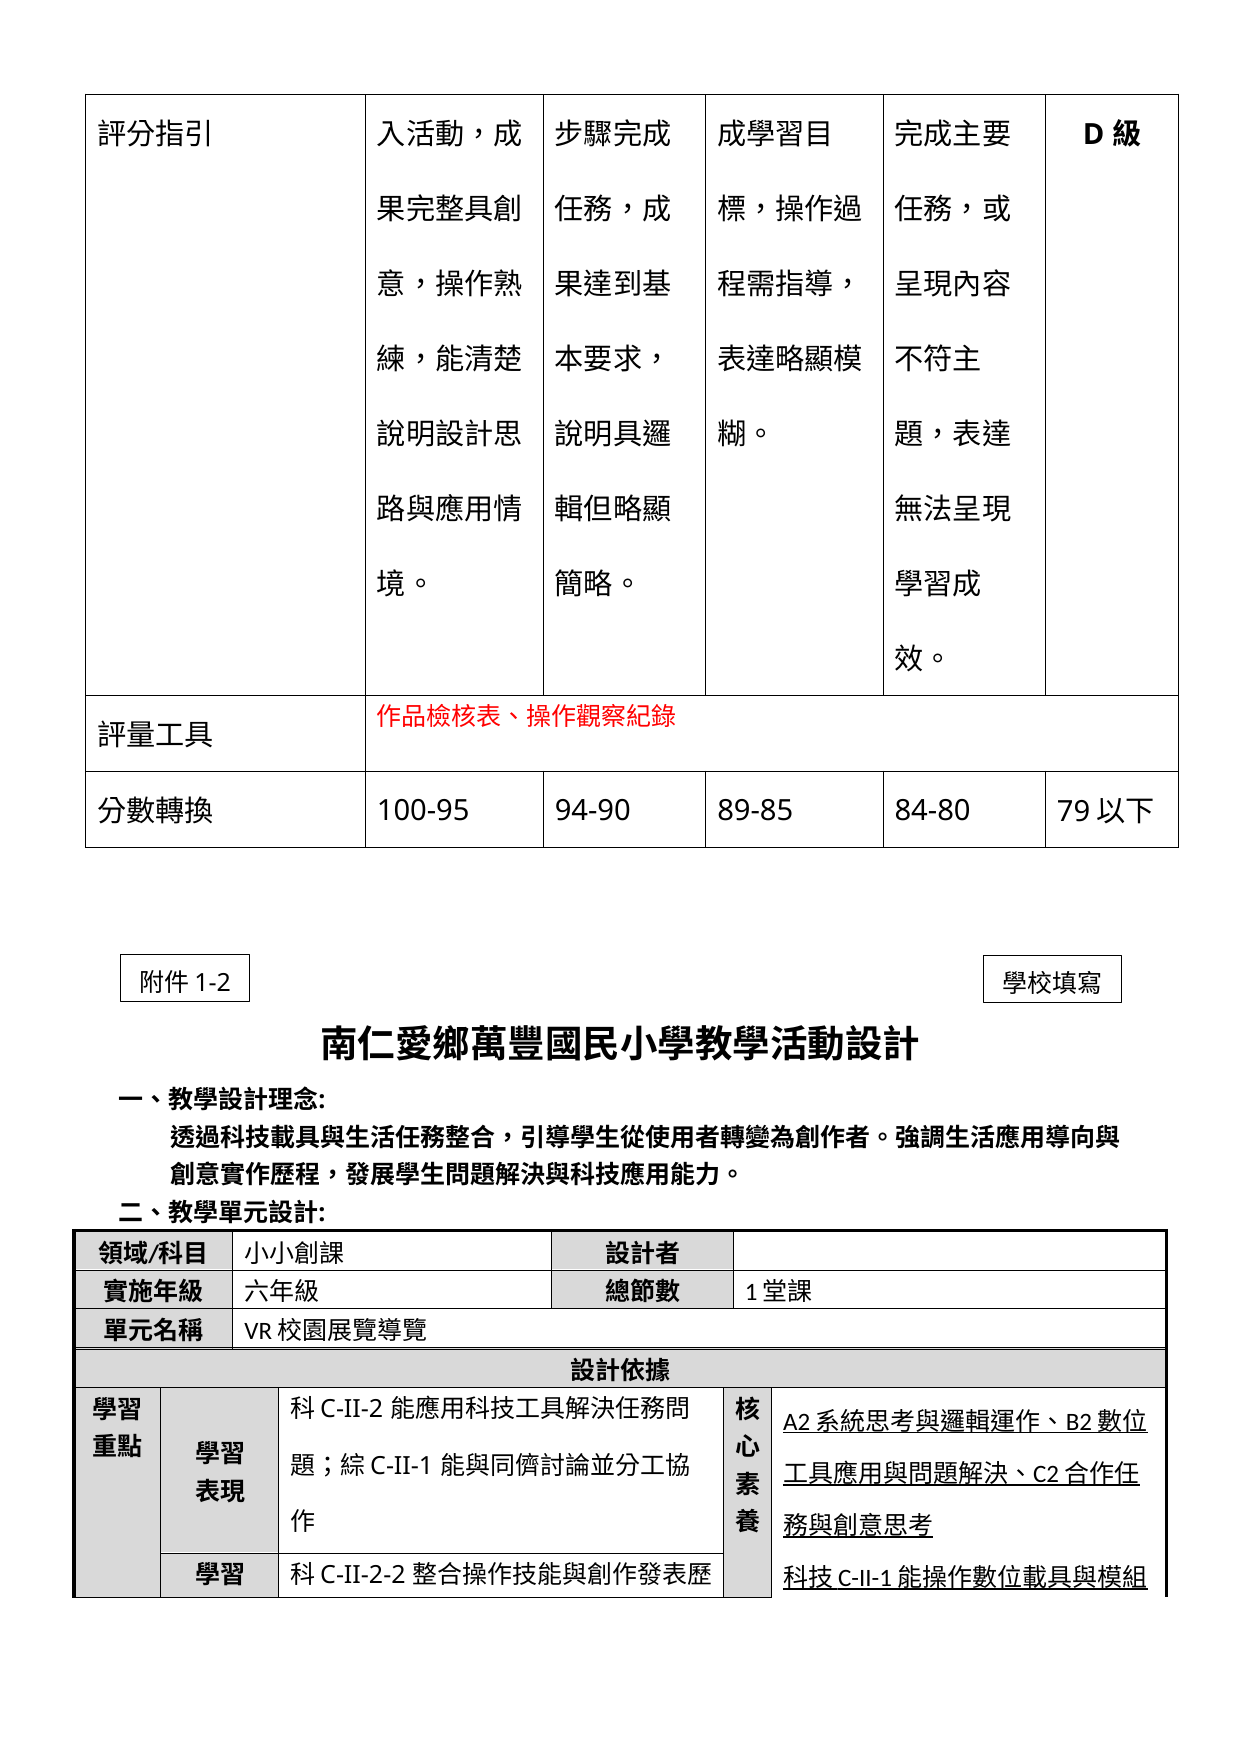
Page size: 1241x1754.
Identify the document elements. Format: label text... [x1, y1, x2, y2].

table_cell A2 系統思考與邏輯運作、B2 數位工具應用與問題解決、C2 合作任務與創意思考 科技C-II-1 能操作數位載具與模組工具；綜C-II-2 能與他人合作完成創課任務並展示成果 [772, 1388, 1165, 1597]
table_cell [544, 95, 705, 694]
table_cell 79以下 [1046, 772, 1178, 847]
text 南仁愛鄉萬豐國民小學教學活動設計 [118, 1004, 1122, 1079]
table_cell 89-85 [706, 772, 883, 847]
table_header 設計者 [552, 1232, 733, 1269]
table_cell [706, 95, 883, 694]
table_cell 核心 素養 [724, 1388, 771, 1597]
table_cell 作品檢核表、操作觀察紀錄 [366, 696, 1178, 771]
table_cell VR校園展覽導覽 [233, 1309, 1165, 1347]
text 透過科技載具與生活任務整合，引導學生從使用者轉變為創作者。強調生活應用導向與創意實作歷程，發展學生問題解決與科技應用能力。 [171, 1116, 1122, 1191]
table_cell 科C-II-2 能應用科技工具解決任務問題；綜C-II-1 能與同儕討論並分工協作 [279, 1388, 723, 1552]
table_cell 84-80 [884, 772, 1045, 847]
table_cell 分數轉換 [86, 772, 365, 847]
table_cell 學習 重點 [76, 1388, 160, 1597]
table_header [734, 1232, 1165, 1269]
table_cell 總節數 [552, 1271, 733, 1308]
table_cell 1堂課 [734, 1271, 1165, 1308]
table_cell 實施年級 [76, 1271, 232, 1308]
table_cell 評量工具 [86, 696, 365, 771]
table_header 領域/科目 [76, 1232, 232, 1269]
table_cell 學習 表現 [161, 1388, 278, 1552]
table_cell 六年級 [233, 1271, 551, 1308]
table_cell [279, 1554, 723, 1597]
table_cell 100-95 [366, 772, 543, 847]
table_cell 設計依據 [76, 1350, 1165, 1387]
table_cell 未達 D 級 [1046, 95, 1178, 694]
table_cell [366, 95, 543, 694]
table_cell 評分指引 [86, 95, 365, 694]
table_cell 單元名稱 [76, 1309, 232, 1347]
text 一、教學設計理念: [118, 1079, 1122, 1116]
table_cell 94-90 [544, 772, 705, 847]
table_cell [884, 95, 1045, 694]
text 二、教學單元設計: [118, 1191, 1122, 1229]
table_cell 學習 內容 [161, 1554, 278, 1597]
table_header 小小創課 [233, 1232, 551, 1269]
